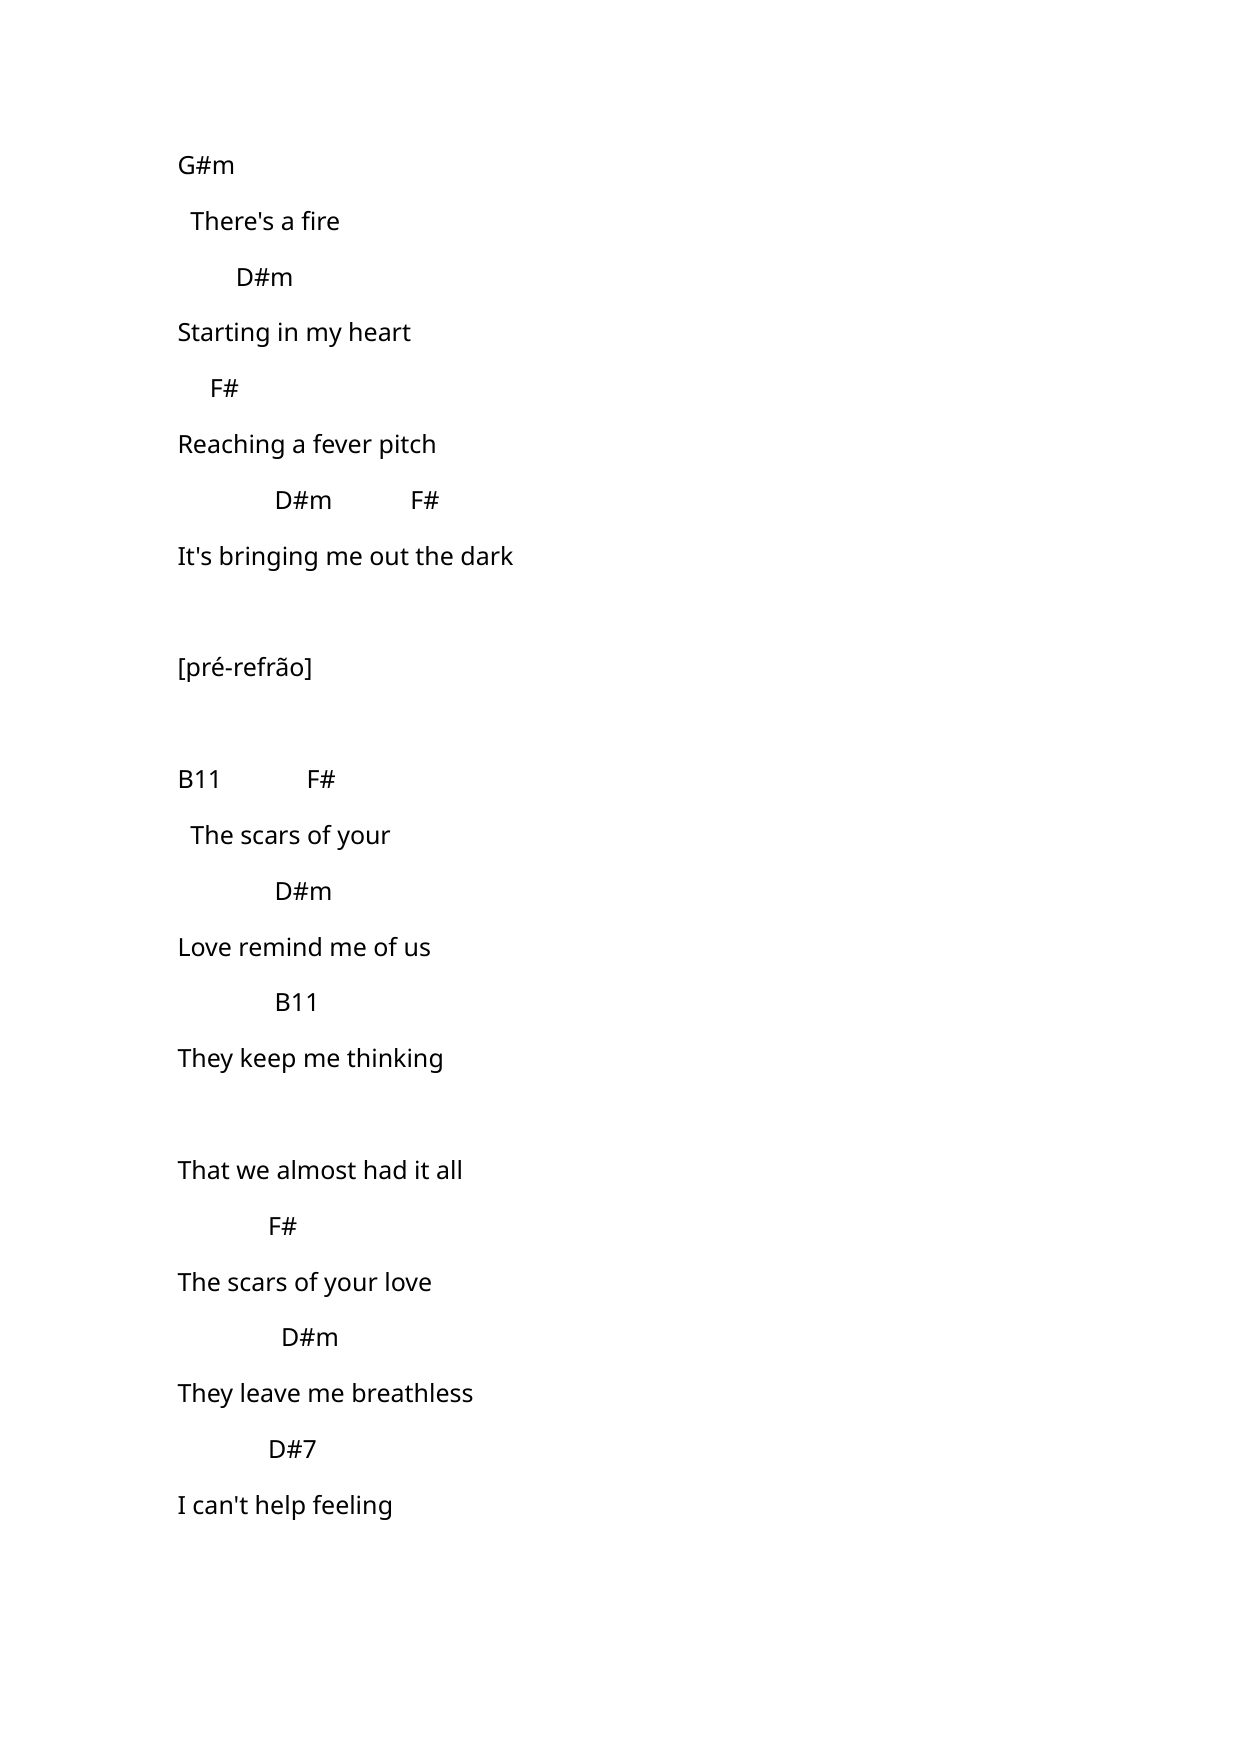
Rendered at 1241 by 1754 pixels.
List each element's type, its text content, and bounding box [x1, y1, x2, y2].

text The scars of your love [177, 1264, 1063, 1298]
text Love remind me of us [177, 929, 1063, 963]
text F# [177, 1208, 1063, 1242]
text D#m [177, 1320, 1063, 1354]
text D#m F# [177, 483, 1063, 517]
text D#m [177, 259, 1063, 293]
text That we almost had it all [177, 1153, 1063, 1187]
text D#7 [177, 1432, 1063, 1466]
text Starting in my heart [177, 315, 1063, 349]
text F# [177, 371, 1063, 405]
text [pré-refrão] [177, 650, 1063, 684]
text B11 F# [177, 762, 1063, 796]
text B11 [177, 985, 1063, 1019]
text I can't help feeling [177, 1488, 1063, 1522]
text There's a fire [177, 203, 1063, 237]
text Reaching a fever pitch [177, 427, 1063, 461]
text It's bringing me out the dark [177, 538, 1063, 572]
text They keep me thinking [177, 1041, 1063, 1075]
text The scars of your [177, 818, 1063, 852]
text G#m [177, 148, 1063, 182]
text D#m [177, 873, 1063, 907]
text They leave me breathless [177, 1376, 1063, 1410]
